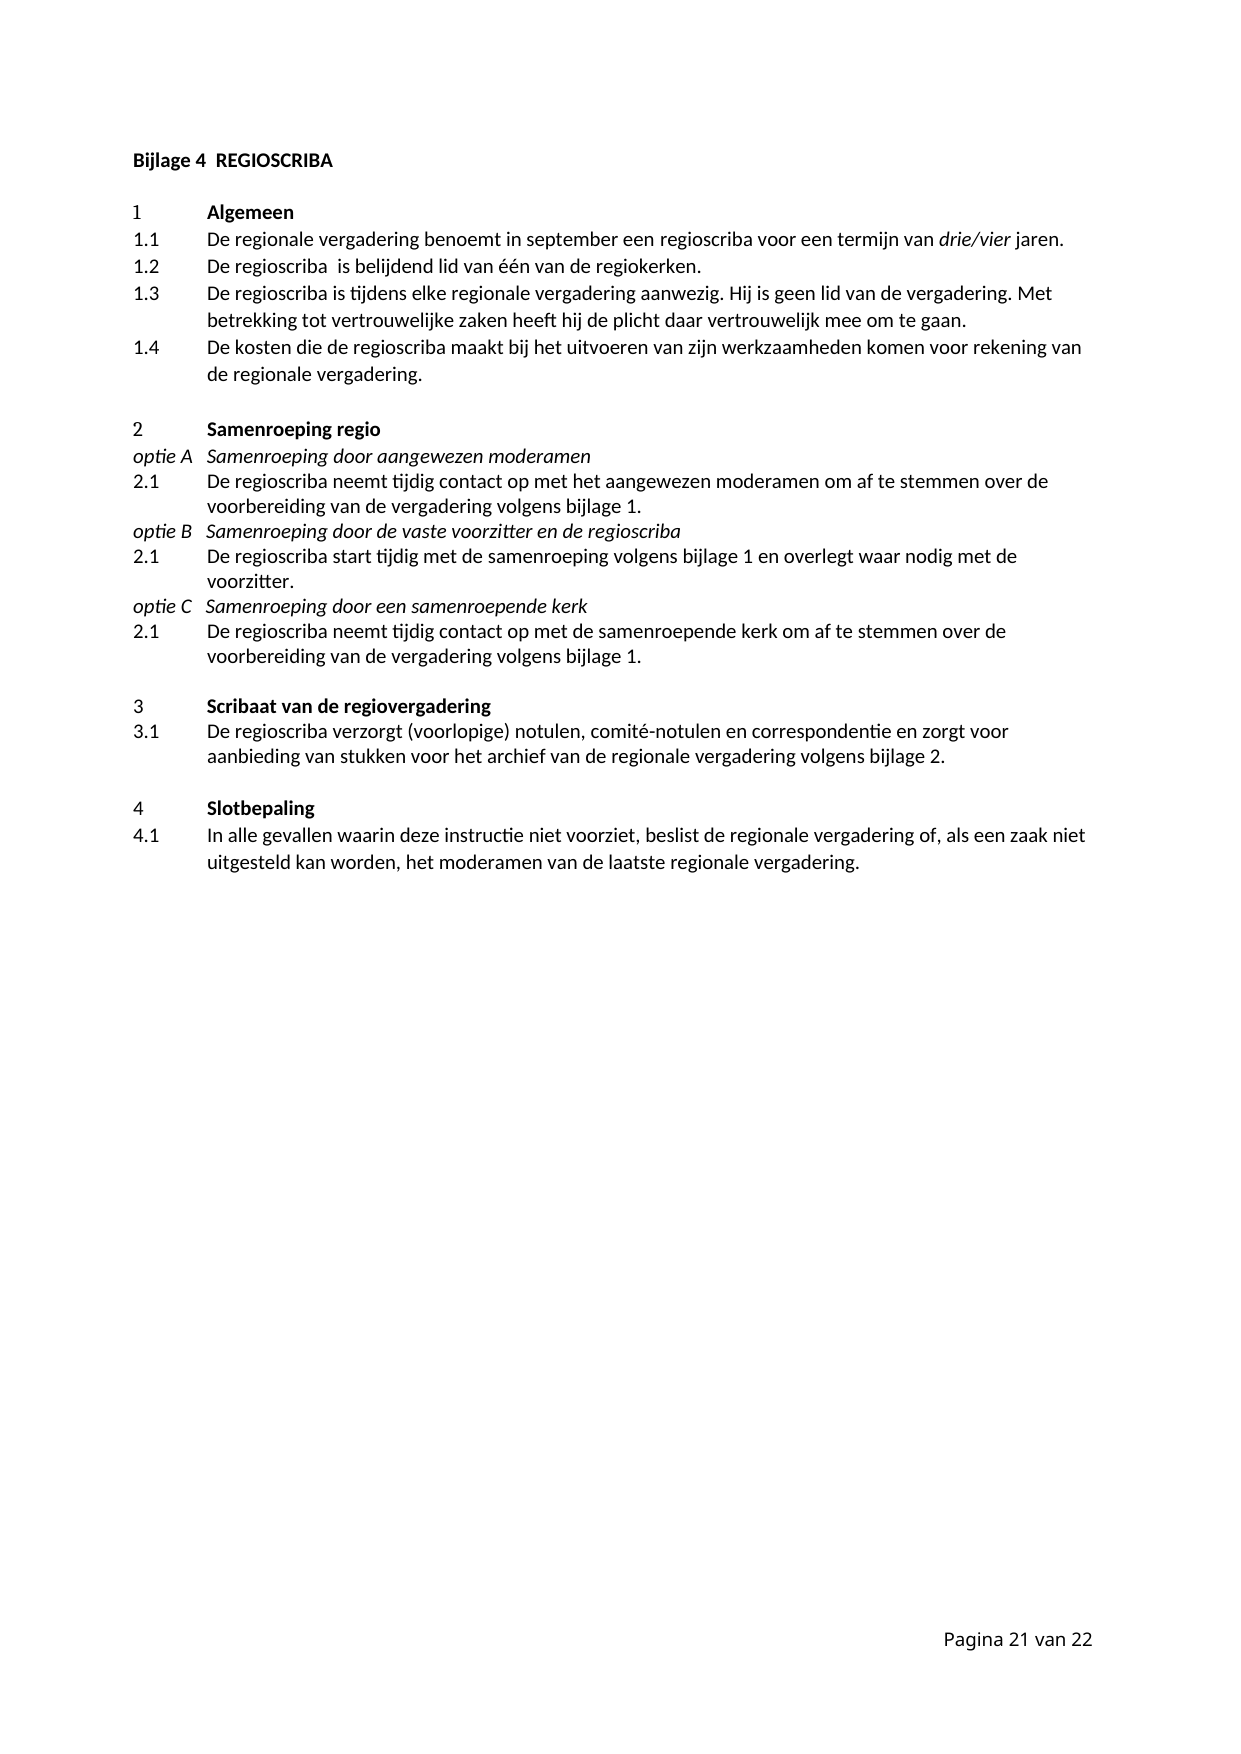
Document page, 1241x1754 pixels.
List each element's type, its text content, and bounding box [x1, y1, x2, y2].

text optie A Samenroeping door aangewezen moderamen [133, 441, 1093, 468]
text 2.1 De regioscriba neemt tijdig contact op met de samenroepende kerk om af te stemmen over de voorbereiding van de vergadering volgens bijlage 1. [133, 618, 1093, 668]
text optie C Samenroeping door een samenroepende kerk [133, 593, 1093, 618]
list Samenroeping regio [133, 414, 1093, 441]
text 2.1 De regioscriba start tijdig met de samenroeping volgens bijlage 1 en overlegt waar nodig met de voorzitter. [133, 543, 1093, 593]
text Bijlage 4 Regioscriba [133, 148, 1093, 173]
list De regioscriba is belijdend lid van één van de regiokerken. [133, 252, 1093, 279]
list De regioscriba is tijdens elke regionale vergadering aanwezig. Hij is geen lid van de vergadering. Met betrekking tot vertrouwelijke zaken heeft hij de plicht daar vertrouwelijk mee om te gaan. [133, 279, 1093, 333]
list De regionale vergadering benoemt in september een regioscriba voor een termijn van drie/vier jaren. [133, 225, 1093, 252]
text 4.1 In alle gevallen waarin deze instructie niet voorziet, beslist de regionale vergadering of, als een zaak niet uitgesteld kan worden, het moderamen van de laatste regionale vergadering. [133, 821, 1093, 875]
list De kosten die de regioscriba maakt bij het uitvoeren van zijn werkzaamheden komen voor rekening van de regionale vergadering. [133, 333, 1093, 387]
list Algemeen [133, 198, 1093, 225]
text 3 Scribaat van de regiovergadering [133, 668, 1093, 718]
list 4 Slotbepaling [133, 793, 1093, 821]
text optie B Samenroeping door de vaste voorzitter en de regioscriba [133, 518, 1093, 543]
text 3.1 De regioscriba verzorgt (voorlopige) notulen, comité-notulen en correspondentie en zorgt voor aanbieding van stukken voor het archief van de regionale vergadering volgens bijlage 2. [133, 718, 1093, 793]
text 2.1 De regioscriba neemt tijdig contact op met het aangewezen moderamen om af te stemmen over de voorbereiding van de vergadering volgens bijlage 1. [133, 468, 1093, 518]
